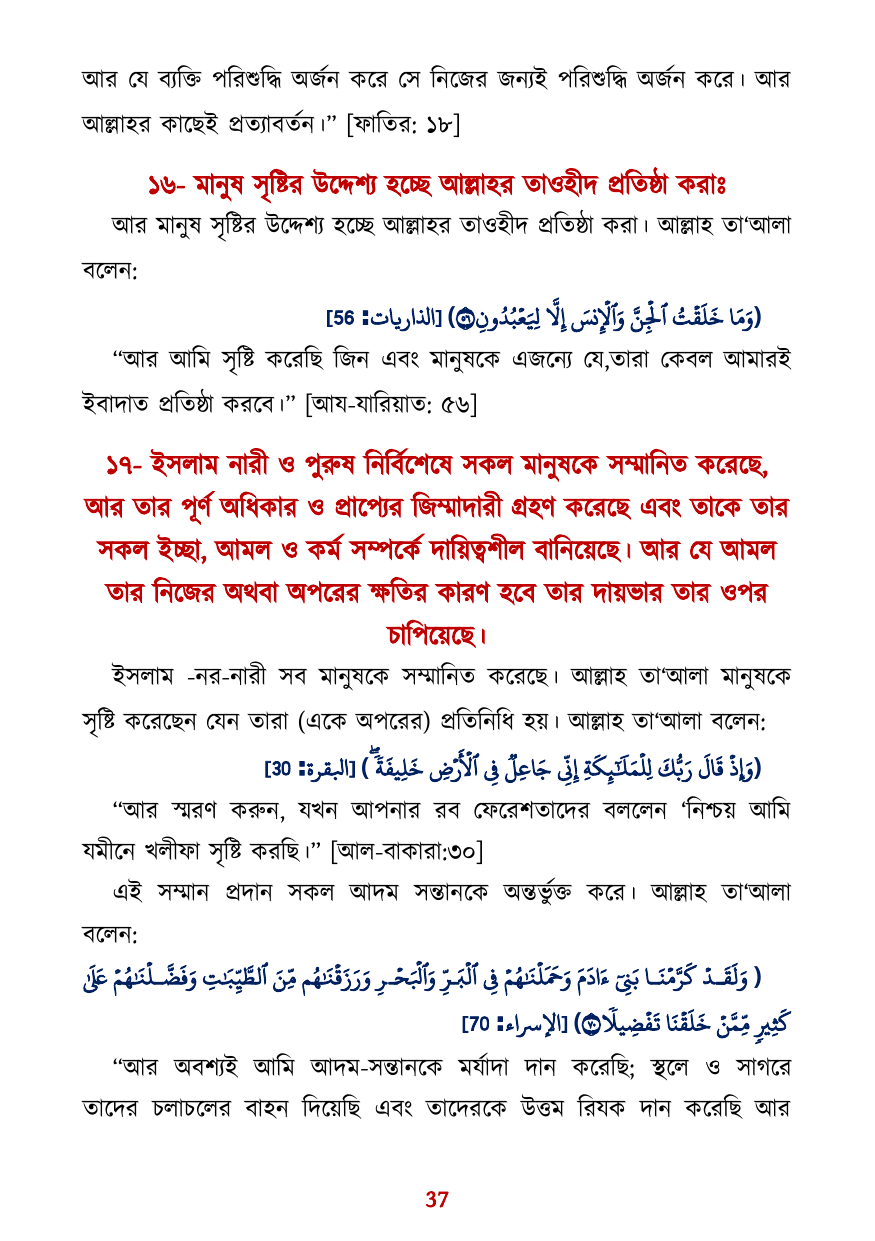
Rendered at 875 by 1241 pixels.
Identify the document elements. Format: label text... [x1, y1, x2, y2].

text “আর স্মরণ করুন, যখন আপনার রব ফেরেশতাদের বললেন ‘নিশ্চয় আমি যমীনে খলীফা সৃষ্টি করছি।” [আল-বাকারা:৩০] [83, 790, 791, 871]
text ﴿وَإِذۡ قَالَ رَبُّكَ لِلۡمَلَٰٓئِكَةِ إِنِّي جَاعِلٞ فِي ٱلۡأَرۡضِ خَلِيفَةٗۖ ﴾ [البقرة: 30] [83, 746, 791, 790]
text ﴿وَمَا خَلَقۡتُ ٱلۡجِنَّ وَٱلۡإِنسَ إِلَّا لِيَعۡبُدُونِ٥٦﴾ [الذاريات: 56] [83, 295, 791, 339]
text ইসলাম -নর-নারী সব মানুষকে সম্মানিত করেছে। আল্লাহ তা‘আলা মানুষকে সৃষ্টি করেছেন যেন তারা (একে অপরের) প্রতিনিধি হয়। আল্লাহ তা‘আলা বলেন: [83, 656, 791, 740]
subtitle ১৭- ইসলাম নারী ও পুরুষ নির্বিশেষে সকল মানুষকে সম্মানিত করেছে, আর তার পূর্ণ অধিকার ও প্রাপ্যের জিম্মাদারী গ্রহণ করেছে এবং তাকে তার সকল ইচ্ছা, আমল ও কর্ম সম্পর্কে দায়িত্বশীল বানিয়েছে। আর যে আমল তার নিজের অথবা অপরের ক্ষতির কারণ হবে তার দায়ভার তার ওপর চাপিয়েছে। [83, 442, 791, 656]
text আর মানুষ সৃষ্টির উদ্দেশ্য হচ্ছে আল্লাহর তাওহীদ প্রতিষ্ঠা করা। আল্লাহ তা‘আলা বলেন: [83, 205, 791, 289]
text এই সম্মান প্রদান সকল আদম সন্তানকে অন্তর্ভুক্ত করে। আল্লাহ তা‘আলা বলেন: [83, 872, 791, 953]
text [83, 59, 791, 144]
text ﴿ وَلَقَدۡ كَرَّمۡنَا بَنِيٓ ءَادَمَ وَحَمَلۡنَٰهُمۡ فِي ٱلۡبَرِّ وَٱلۡبَحۡرِ وَرَزَقۡنَٰهُم مِّنَ ٱلطَّيِّبَٰتِ وَفَضَّلۡنَٰهُمۡ عَلَىٰ كَثِيرٖ مِّمَّنۡ خَلَقۡنَا تَفۡضِيلٗا٧٠﴾ [الإسراء: 70] [83, 955, 791, 1045]
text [83, 1047, 791, 1128]
text “আর আমি সৃষ্টি করেছি জিন এবং মানুষকে এজন্যে যে,তারা কেবল আমারই ইবাদাত প্রতিষ্ঠা করবে।” [আয-যারিয়াত: ৫৬] [83, 339, 791, 424]
subtitle ১৬- মানুষ সৃষ্টির উদ্দেশ্য হচ্ছে আল্লাহর তাওহীদ প্রতিষ্ঠা করাঃ [83, 162, 791, 205]
